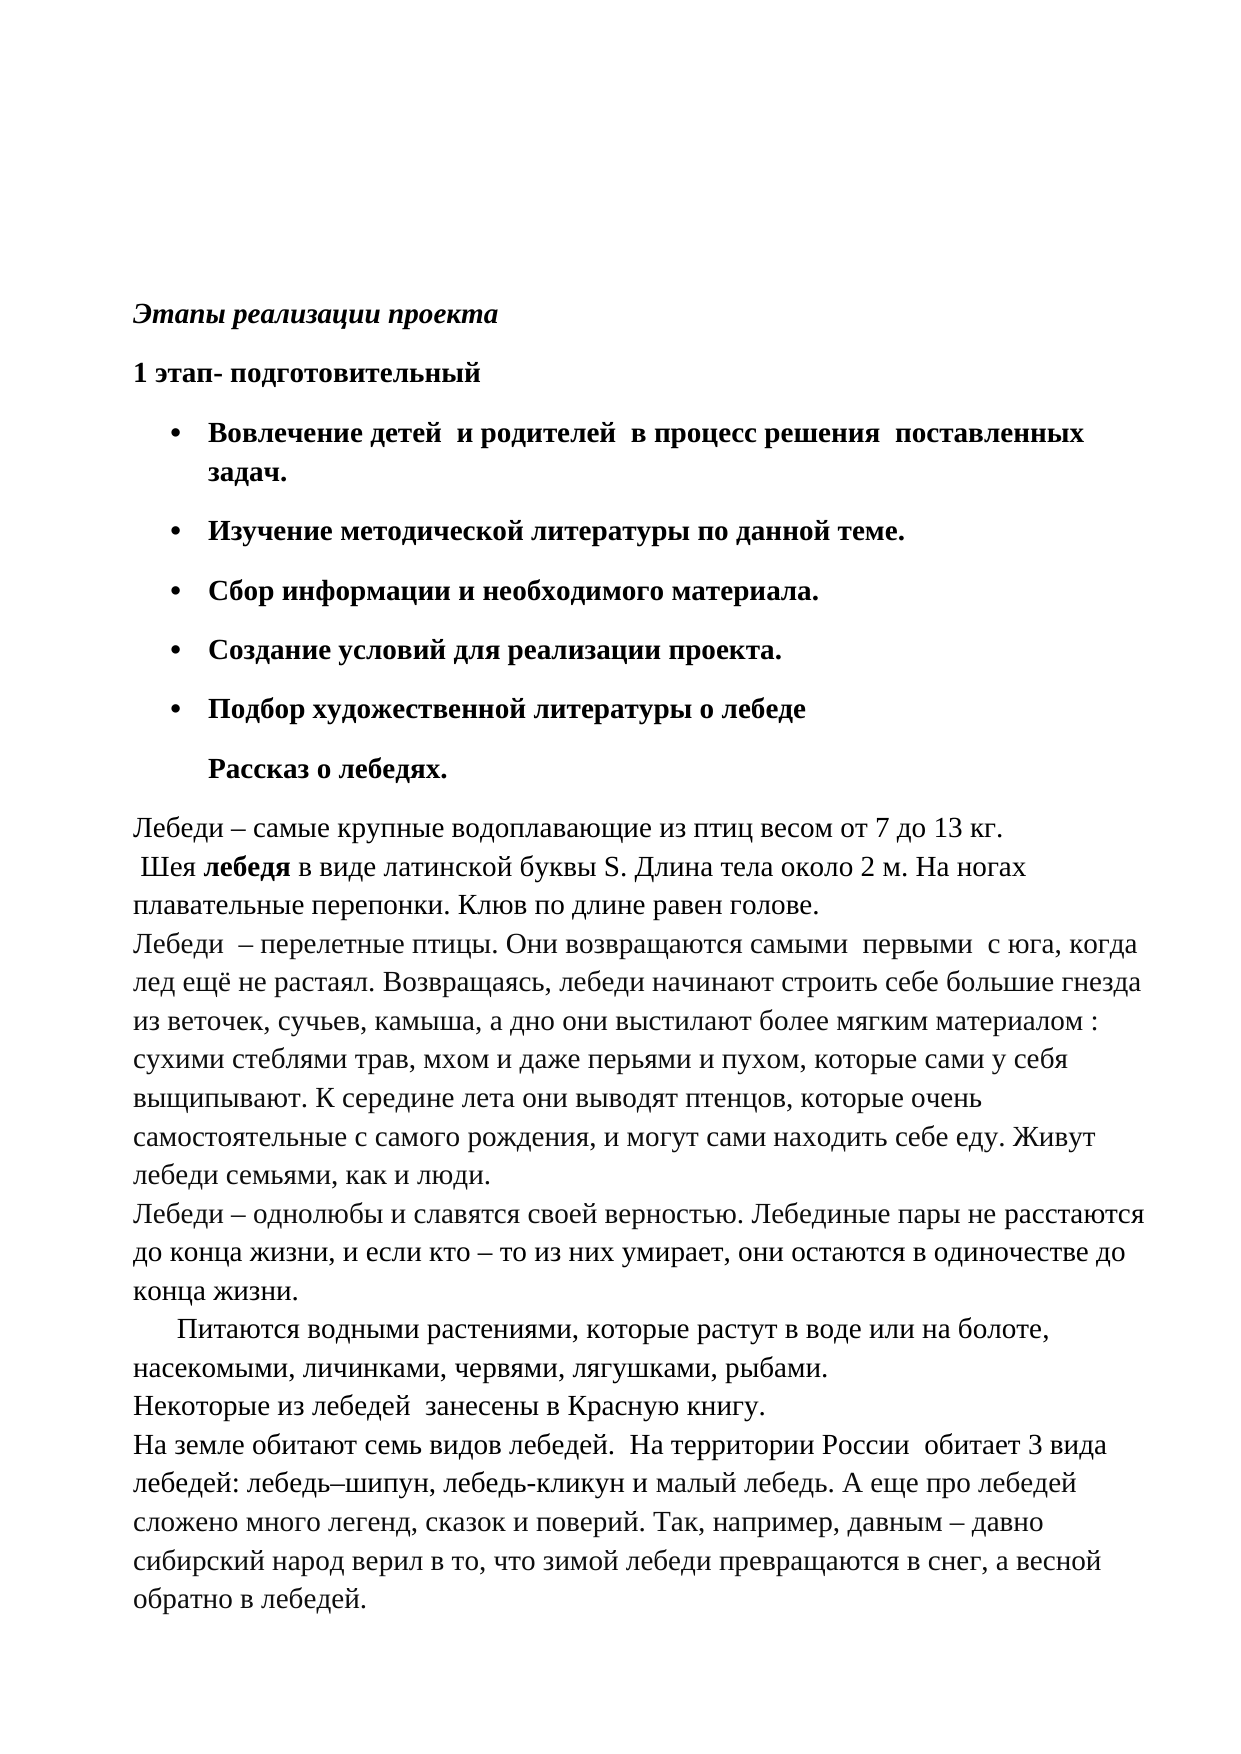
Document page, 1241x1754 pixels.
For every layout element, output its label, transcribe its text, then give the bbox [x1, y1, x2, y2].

text Некоторые из лебедей занесены в Красную книгу. [133, 1388, 1152, 1422]
text Питаются водными растениями, которые растут в воде или на болоте, насекомыми, личинками, червями, лягушками, рыбами. [133, 1311, 1152, 1383]
list Вовлечение детей и родителей в процесс решения поставленных задач. [170, 415, 1152, 487]
text Шея лебедя в виде латинской буквы S. Длина тела около 2 м. На ногах плавательные перепонки. Клюв по длине равен голове. [133, 849, 1152, 921]
text Этапы реализации проекта [133, 296, 1152, 330]
list Подбор художественной литературы о лебеде [170, 691, 1152, 725]
text Лебеди – перелетные птицы. Они возвращаются самыми первыми с юга, когда лед ещё не растаял. Возвращаясь, лебеди начинают строить себе большие гнезда из веточек, сучьев, камыша, а дно они выстилают более мягким материалом : сухими стеблями трав, мхом и даже перьями и пухом, которые сами у себя выщипывают. К середине лета они выводят птенцов, которые очень самостоятельные с самого рождения, и могут сами находить себе еду. Живут лебеди семьями, как и люди. [133, 926, 1152, 1191]
text Рассказ о лебедях. [208, 751, 1152, 784]
text На земле обитают семь видов лебедей. На территории России обитает 3 вида лебедей: лебедь–шипун, лебедь-кликун и малый лебедь. А еще про лебедей сложено много легенд, сказок и поверий. Так, например, давным – давно сибирский народ верил в то, что зимой лебеди превращаются в снег, а весной обратно в лебедей. [133, 1427, 1152, 1615]
text 1 этап- подготовительный [133, 356, 1152, 389]
list Изучение методической литературы по данной теме. [170, 513, 1152, 547]
list Создание условий для реализации проекта. [170, 632, 1152, 666]
text Лебеди – самые крупные водоплавающие из птиц весом от 7 до 13 кг. [133, 810, 1152, 844]
text Лебеди – однолюбы и славятся своей верностью. Лебединые пары не расстаются до конца жизни, и если кто – то из них умирает, они остаются в одиночестве до конца жизни. [133, 1196, 1152, 1306]
list Сбор информации и необходимого материала. [170, 572, 1152, 606]
